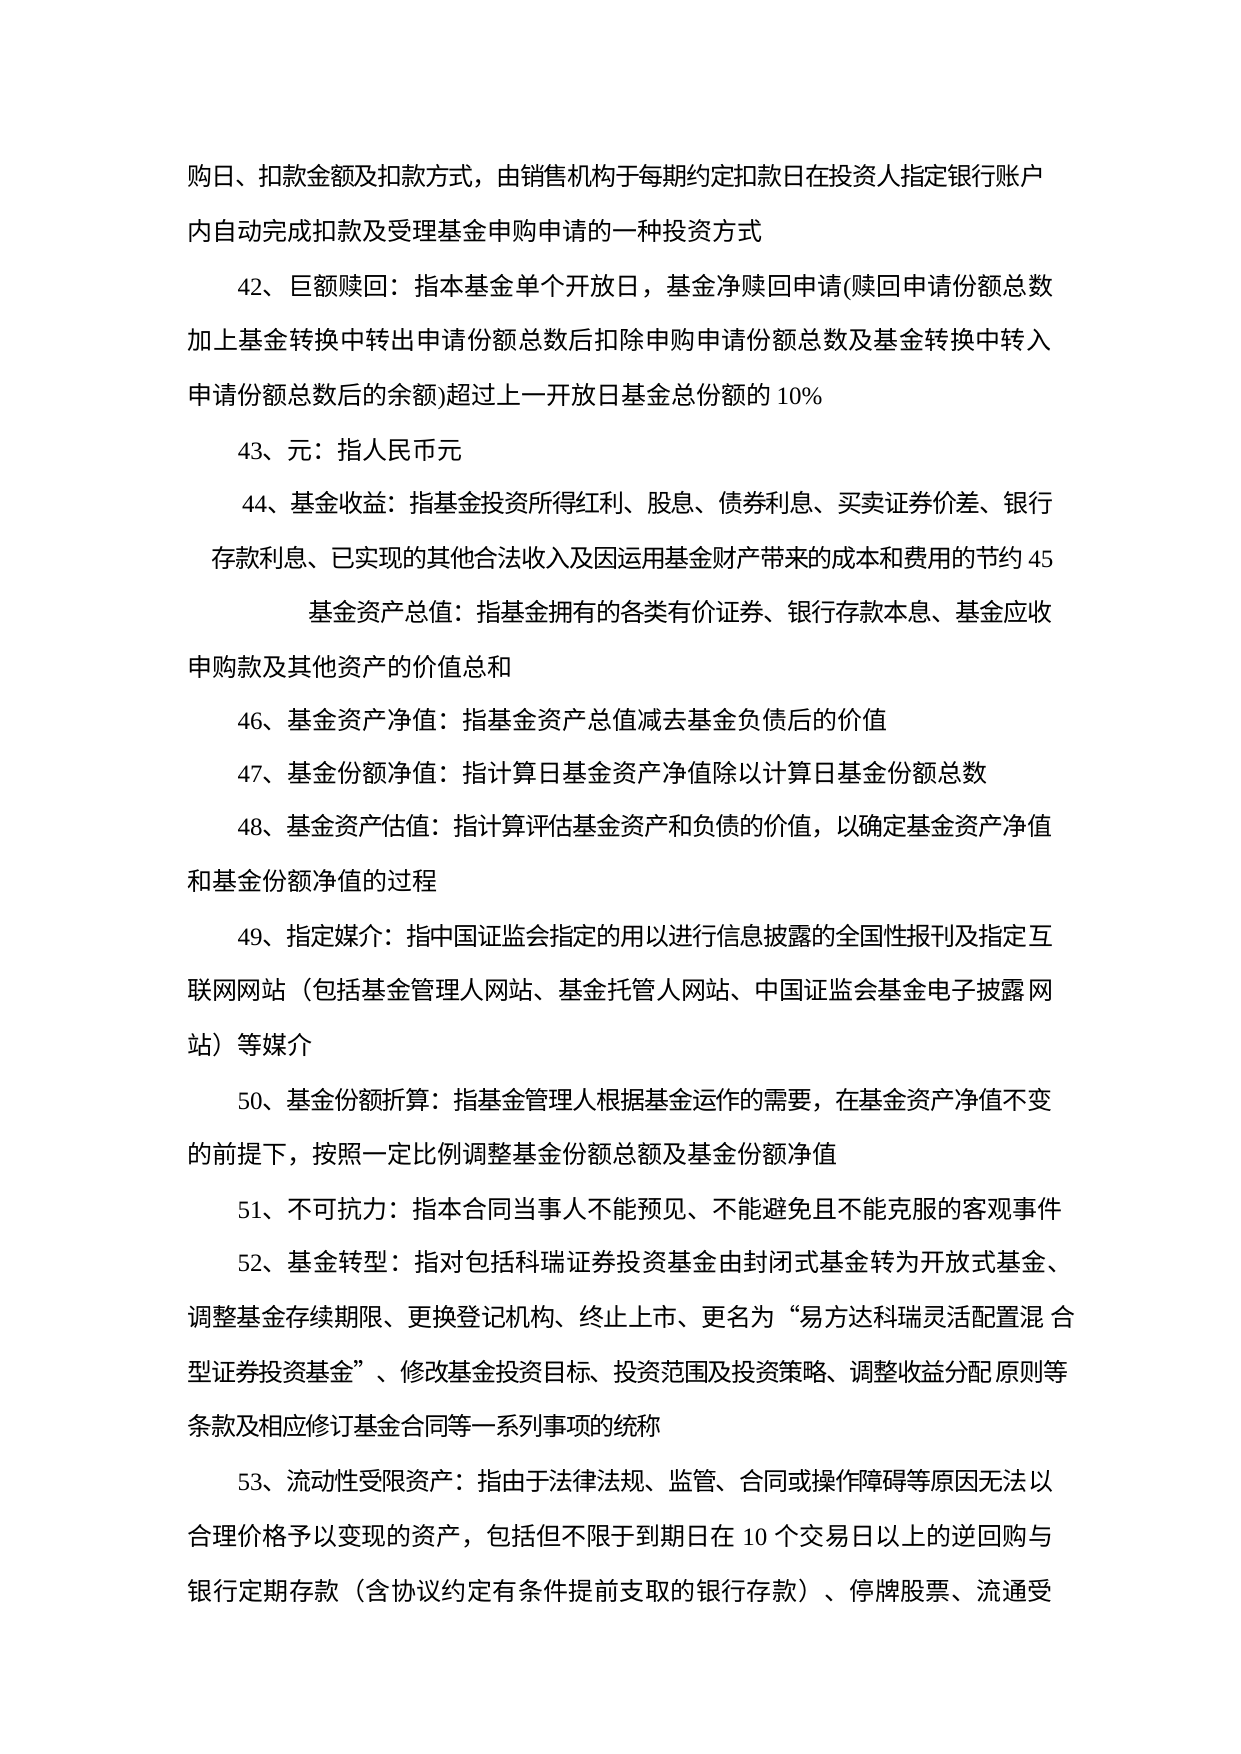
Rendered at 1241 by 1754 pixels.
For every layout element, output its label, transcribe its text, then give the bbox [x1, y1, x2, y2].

text 42、巨额赎回：指本基金单个开放日，基金净赎回申请(赎回申请份额总数加上基金转换中转出申请份额总数后扣除申购申请份额总数及基金转换中转入申请份额总数后的余额)超过上一开放日基金总份额的 10% [187, 266, 1053, 412]
text 44、基金收益：指基金投资所得红利、股息、债券利息、买卖证券价差、银行存款利息、已实现的其他合法收入及因运用基金财产带来的成本和费用的节约 45、基金资产总值：指基金拥有的各类有价证券、银行存款本息、基金应收 [187, 483, 1053, 629]
text 43、元：指人民币元 [175, 430, 525, 467]
text 申购款及其他资产的价值总和 [175, 648, 525, 684]
text 48、基金资产估值：指计算评估基金资产和负债的价值，以确定基金资产净值和基金份额净值的过程 [187, 807, 1053, 897]
text 51、不可抗力：指本合同当事人不能预见、不能避免且不能克服的客观事件 [237, 1190, 1101, 1226]
text 46、基金资产净值：指基金资产总值减去基金负债后的价值 [237, 701, 1101, 737]
text 50、基金份额折算：指基金管理人根据基金运作的需要，在基金资产净值不变的前提下，按照一定比例调整基金份额总额及基金份额净值 [187, 1080, 1053, 1171]
text 52、基金转型：指对包括科瑞证券投资基金由封闭式基金转为开放式基金、调整基金存续期限、更换登记机构、终止上市、更名为“易方达科瑞灵活配置混 合型证券投资基金”、修改基金投资目标、投资范围及投资策略、调整收益分配 原则等条款及相应修订基金合同等一系列事项的统称 [187, 1243, 1078, 1443]
text 购日、扣款金额及扣款方式，由销售机构于每期约定扣款日在投资人指定银行账户内自动完成扣款及受理基金申购申请的一种投资方式 [187, 157, 1053, 248]
text 49、指定媒介：指中国证监会指定的用以进行信息披露的全国性报刊及指定互联网网站（包括基金管理人网站、基金托管人网站、中国证监会基金电子披露网站）等媒介 [187, 916, 1053, 1062]
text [187, 1462, 1053, 1607]
text 47、基金份额净值：指计算日基金资产净值除以计算日基金份额总数 [237, 753, 1101, 790]
